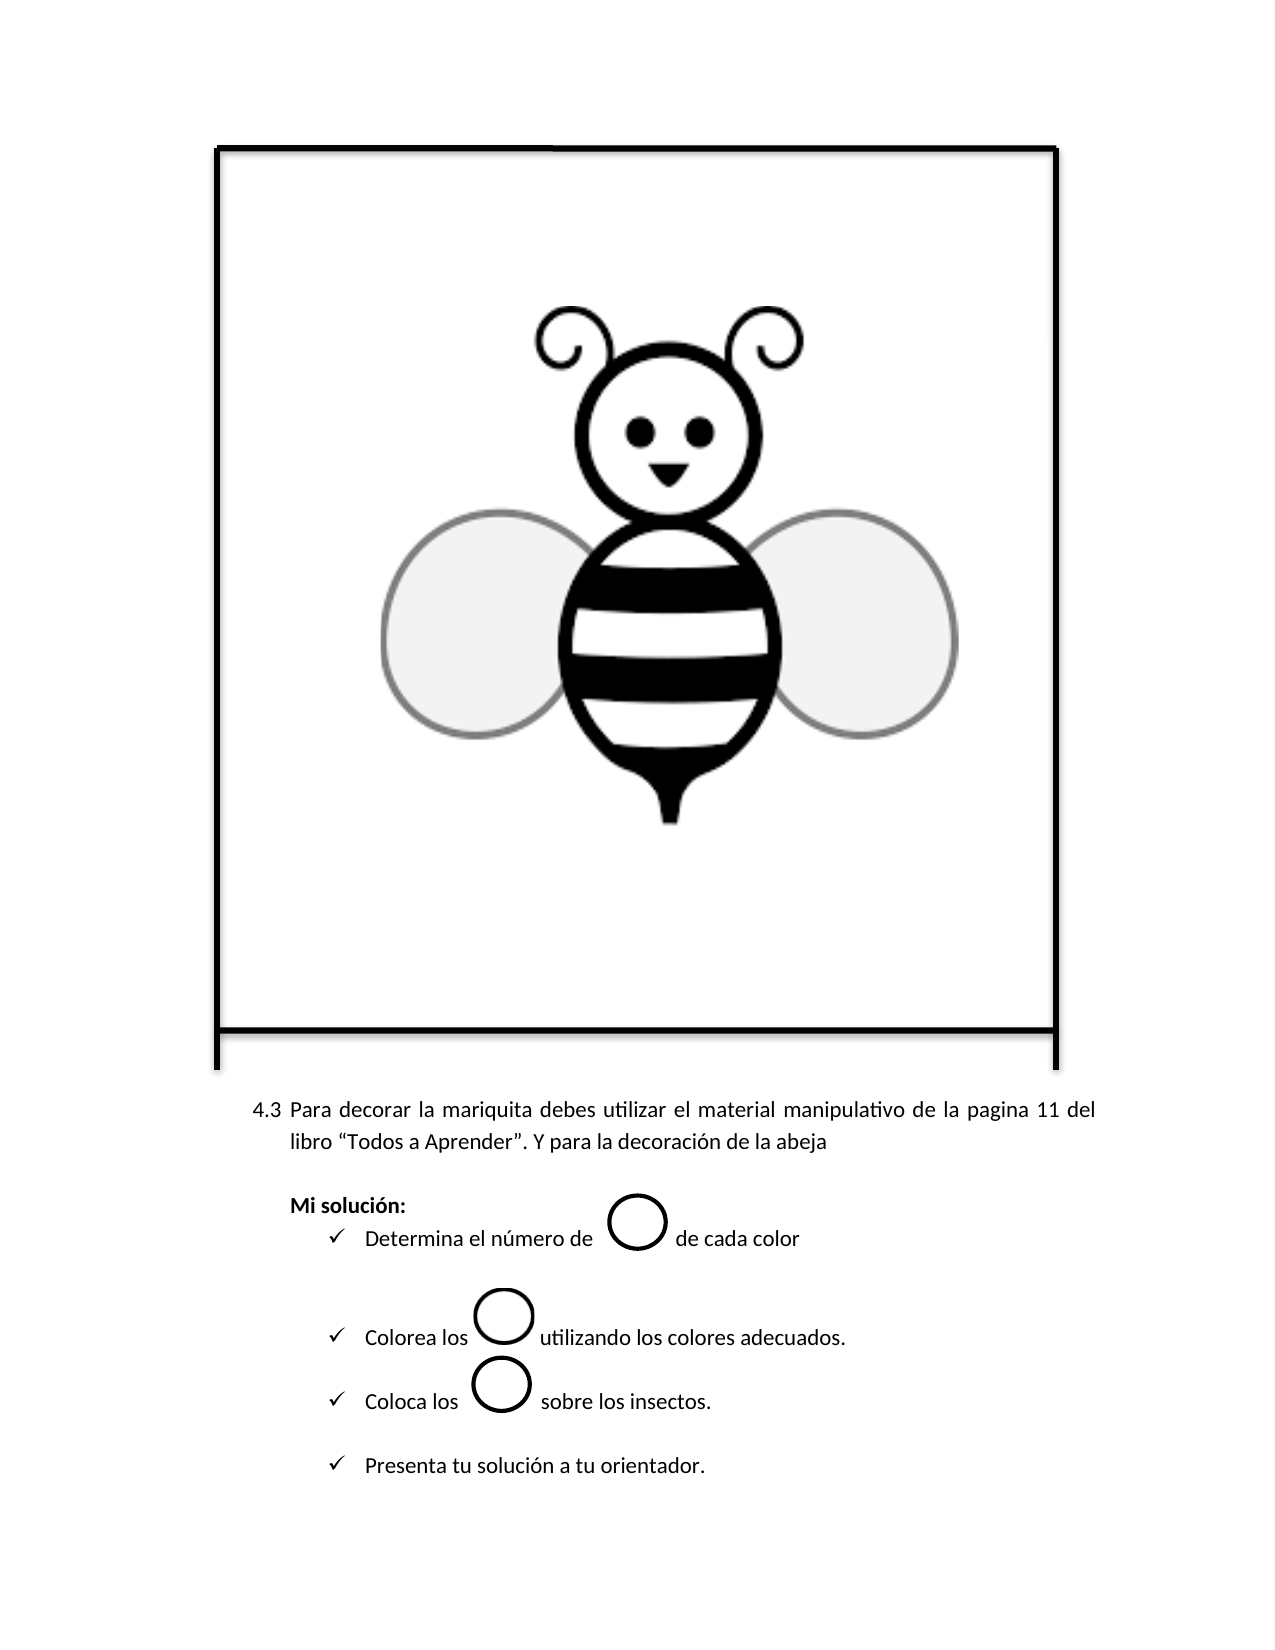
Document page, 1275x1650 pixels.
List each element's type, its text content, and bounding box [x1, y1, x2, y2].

list Colorea los utilizando los colores adecuados. [327, 1288, 1098, 1351]
list Presenta tu solución a tu orientador. [327, 1451, 1098, 1479]
list Coloca los sobre los insectos. [327, 1387, 1098, 1415]
list Mi solución: [290, 1191, 1098, 1219]
picture [473, 1288, 535, 1345]
list Para decorar la mariquita debes utilizar el material manipulativo de la pagina 11 del libro “Todos a Aprender”. Y para la decoración de la abeja [252, 1095, 1098, 1155]
list Determina el número de de cada color [327, 1224, 1098, 1252]
picture [380, 306, 959, 831]
